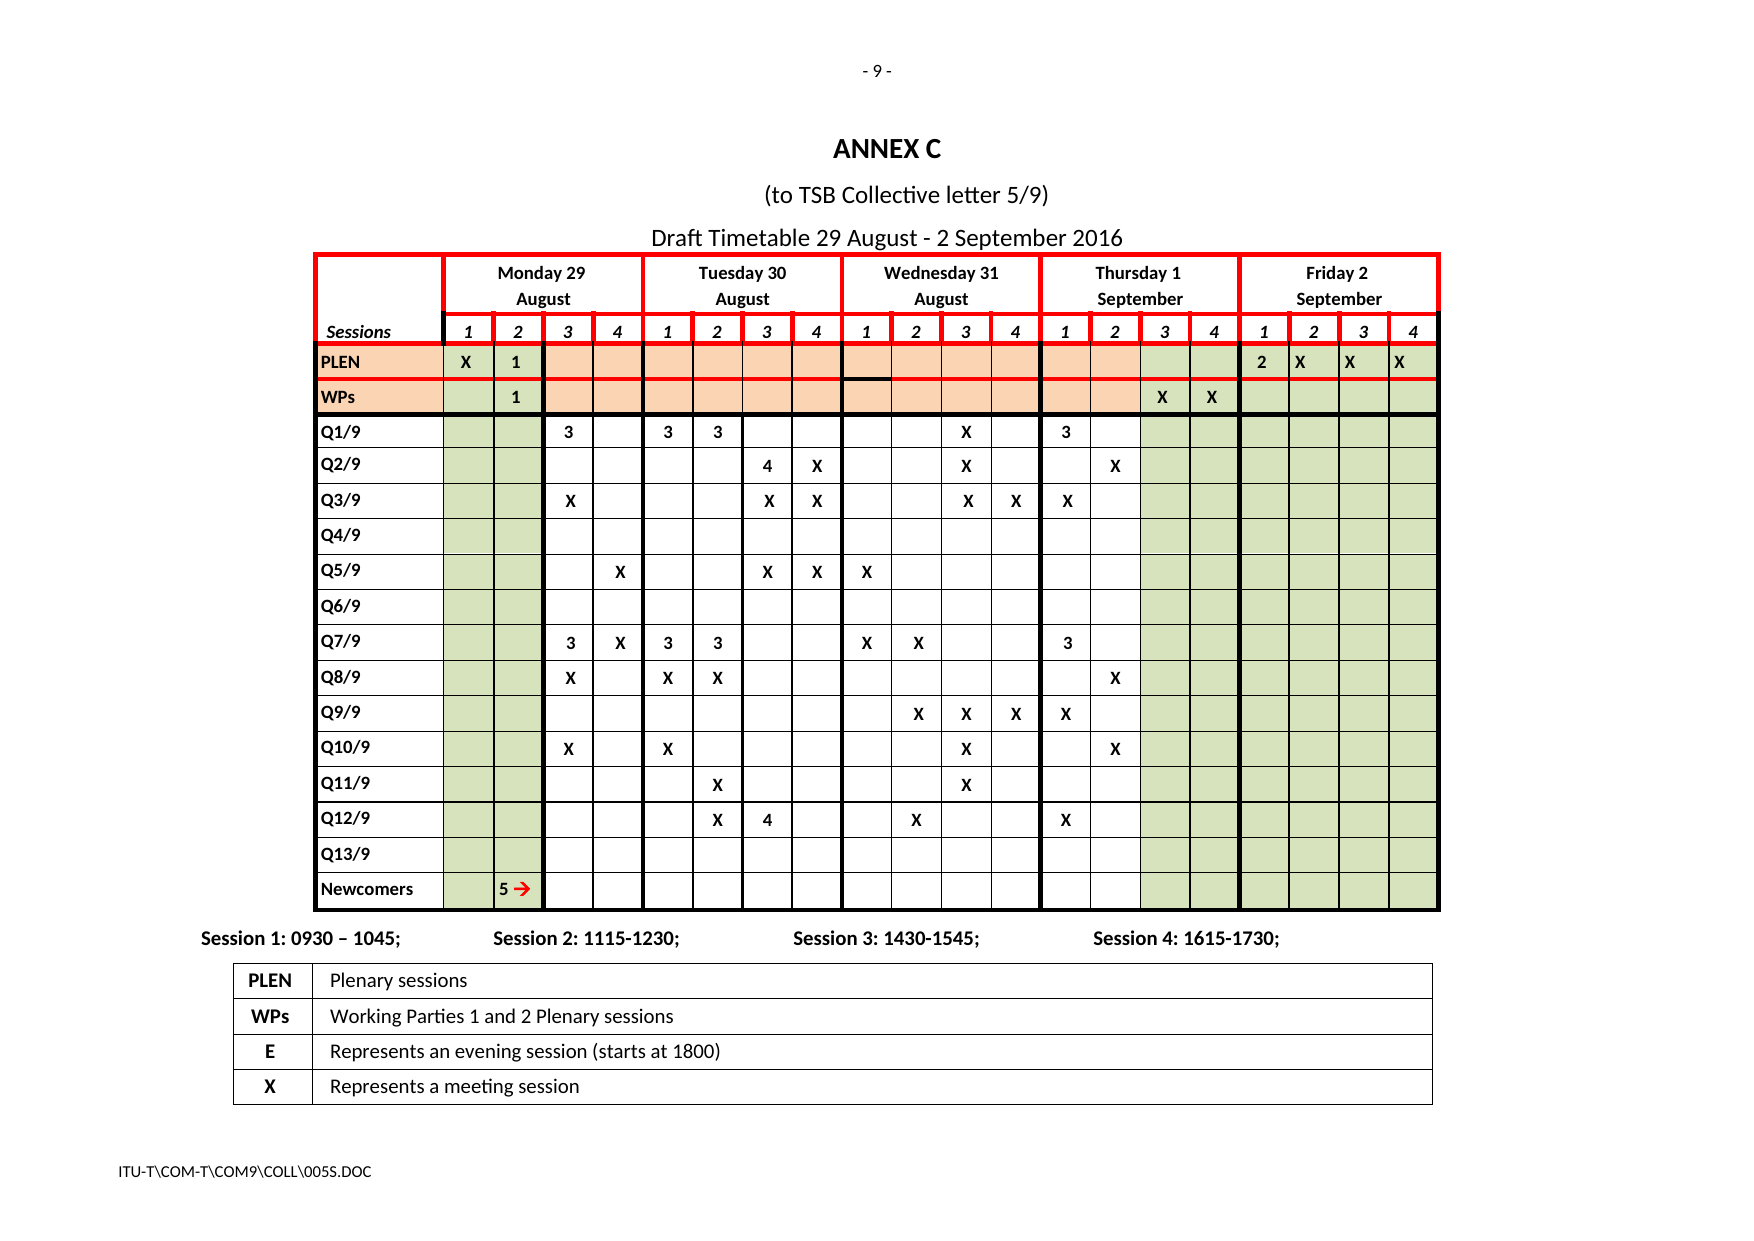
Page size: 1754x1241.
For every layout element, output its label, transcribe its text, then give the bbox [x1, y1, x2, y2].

table_cell X [234, 1070, 312, 1104]
table_cell [444, 381, 493, 412]
table_cell [1043, 555, 1090, 589]
text Session 1: 0930 – 1045; Session 2: 1115-1230; Session 3: 1430-1545; Session 4: 1615-1730; [118, 925, 1636, 950]
table_header [318, 257, 441, 311]
table_cell [1191, 696, 1237, 731]
table_cell [444, 803, 493, 837]
table_cell [1043, 873, 1090, 908]
table_cell [1242, 767, 1288, 801]
table_cell [1141, 484, 1189, 518]
table_cell [495, 590, 541, 624]
table_cell X [694, 803, 741, 837]
table_cell [1191, 625, 1237, 660]
table_cell 3 [546, 417, 592, 447]
table_cell 3 [645, 625, 692, 660]
table_cell [1340, 519, 1388, 553]
table_cell [645, 484, 692, 518]
table_cell 3 [1043, 417, 1090, 447]
table_header Friday 2 September [1242, 257, 1436, 311]
table_cell [1242, 732, 1288, 766]
table_cell [942, 625, 991, 660]
table_cell [1242, 381, 1288, 412]
table_cell [1242, 590, 1288, 624]
table_cell X [744, 484, 791, 518]
table_cell [892, 873, 941, 908]
table_cell [1191, 346, 1237, 376]
table_cell X [594, 625, 641, 660]
table_cell [793, 767, 840, 801]
table_cell X [1390, 346, 1436, 376]
table_cell [594, 696, 641, 731]
table_cell [645, 519, 692, 553]
table_cell [992, 590, 1038, 624]
table_cell [844, 838, 891, 872]
table_cell [1390, 417, 1436, 447]
table_cell [645, 873, 692, 908]
table_cell 3 [645, 417, 692, 447]
table_cell [546, 448, 592, 483]
table_cell [844, 767, 891, 801]
table_cell [1390, 661, 1436, 695]
table_cell [992, 555, 1038, 589]
table_cell X [546, 484, 592, 518]
table_cell X [1043, 484, 1090, 518]
table_cell 1 [495, 346, 541, 376]
table_cell [844, 803, 891, 837]
table_cell [1390, 484, 1436, 518]
table_cell Newcomers [318, 873, 443, 908]
table_cell X [694, 661, 741, 695]
table_cell [444, 417, 493, 447]
table_cell [844, 732, 891, 766]
table_cell X [1340, 346, 1388, 376]
table_cell 1 [1242, 316, 1287, 341]
table_header PLEN [234, 964, 312, 998]
table_cell [1340, 696, 1388, 731]
table_cell [444, 767, 493, 801]
table_cell X [793, 448, 840, 483]
table_cell [594, 519, 641, 553]
text (to TSB Collective letter 5/9) [177, 179, 1636, 209]
table_cell Q9/9 [318, 696, 443, 731]
table_cell 2 [894, 316, 939, 341]
table_cell [1242, 448, 1288, 483]
table_cell [645, 838, 692, 872]
table_cell [1290, 484, 1338, 518]
table_cell X [793, 484, 840, 518]
table_cell 4 [993, 316, 1038, 341]
table_cell [694, 484, 741, 518]
table_cell [1091, 555, 1140, 589]
table_cell [892, 484, 941, 518]
table_cell [694, 448, 741, 483]
table_cell [1242, 519, 1288, 553]
table_cell Q7/9 [318, 625, 443, 660]
table_cell Q3/9 [318, 484, 443, 518]
table_cell 3 [1043, 625, 1090, 660]
table_cell [1390, 732, 1436, 766]
table_cell [744, 417, 791, 447]
table_cell [1340, 625, 1388, 660]
table_cell X [892, 803, 941, 837]
table_cell [1091, 803, 1140, 837]
table_cell Working Parties 1 and 2 Plenary sessions [313, 999, 1432, 1033]
table_cell 1 [1043, 316, 1088, 341]
table_cell X [1091, 661, 1140, 695]
table_cell [1390, 448, 1436, 483]
table_cell [546, 381, 592, 412]
table_cell [444, 555, 493, 589]
table_cell [495, 417, 541, 447]
table_cell [1242, 873, 1288, 908]
table_cell [1242, 803, 1288, 837]
table_cell Q13/9 [318, 838, 443, 872]
table_cell [444, 448, 493, 483]
table_cell X [1043, 803, 1090, 837]
table_cell [1091, 381, 1140, 412]
table_cell [694, 555, 741, 589]
table_cell [694, 381, 742, 412]
table_cell [1242, 696, 1288, 731]
table_cell 5 [495, 873, 541, 908]
table_cell [892, 519, 941, 553]
table_cell X [942, 417, 991, 447]
table_cell 1 [645, 316, 690, 341]
table_cell [1043, 838, 1090, 872]
table_cell [645, 448, 692, 483]
table_cell [744, 873, 791, 908]
table_cell [744, 590, 791, 624]
table_cell [1141, 873, 1189, 908]
table_cell [444, 590, 493, 624]
table_cell [546, 873, 592, 908]
table_cell [694, 519, 741, 553]
table_cell [1242, 838, 1288, 872]
table_cell 2 [1242, 346, 1288, 376]
table_cell [1091, 484, 1140, 518]
table_cell [1340, 448, 1388, 483]
table_cell [1141, 767, 1189, 801]
table_cell X [694, 767, 741, 801]
table_cell X [1191, 381, 1237, 412]
table_cell [942, 346, 991, 376]
table_cell [892, 590, 941, 624]
table_cell [495, 838, 541, 872]
table_cell [1191, 732, 1237, 766]
table_cell [1290, 381, 1338, 412]
table_cell [942, 555, 991, 589]
table_cell [645, 590, 692, 624]
table_cell Q6/9 [318, 590, 443, 624]
table_cell 3 [694, 625, 741, 660]
table_cell X [942, 696, 991, 731]
table_cell [743, 381, 791, 412]
table_cell [892, 732, 941, 766]
table_cell X [992, 484, 1038, 518]
table_cell [1043, 732, 1090, 766]
table_cell [743, 346, 791, 376]
table_cell X [1043, 696, 1090, 731]
table_cell [546, 767, 592, 801]
table_cell [844, 417, 891, 447]
table_cell Q2/9 [318, 448, 443, 483]
table_cell [594, 417, 641, 447]
table_cell [645, 767, 692, 801]
table_cell [744, 838, 791, 872]
table_cell 2 [496, 316, 541, 341]
table_cell [1191, 803, 1237, 837]
table_cell 1 [446, 316, 491, 341]
table_cell [844, 661, 891, 695]
table_cell [594, 767, 641, 801]
table_cell 2 [695, 316, 740, 341]
table_cell [495, 484, 541, 518]
table_cell [892, 417, 941, 447]
table_cell [844, 590, 891, 624]
table_cell X [546, 732, 592, 766]
table_cell [1191, 448, 1237, 483]
table_cell [1043, 767, 1090, 801]
text Draft Timetable 29 August - 2 September 2016 [118, 222, 1656, 252]
table_cell [594, 484, 641, 518]
table_cell [495, 555, 541, 589]
table_cell X [1091, 448, 1140, 483]
table_cell [1141, 732, 1189, 766]
table_cell Sessions [318, 311, 441, 341]
table_cell [1290, 873, 1338, 908]
table_cell [1091, 346, 1140, 376]
table_cell [942, 838, 991, 872]
table_cell [1091, 590, 1140, 624]
table_cell [495, 448, 541, 483]
table_cell [1340, 590, 1388, 624]
table_cell [1091, 838, 1140, 872]
table_cell [1141, 838, 1189, 872]
table_cell [892, 381, 941, 412]
table_cell [444, 519, 493, 553]
table_cell [645, 696, 692, 731]
table_cell 3 [944, 316, 989, 341]
table_cell [1390, 873, 1436, 908]
table_cell [844, 873, 891, 908]
table_cell [594, 661, 641, 695]
table_header Plenary sessions [313, 964, 1432, 998]
table_cell [546, 590, 592, 624]
table_cell Q5/9 [318, 555, 443, 589]
table_cell [1390, 767, 1436, 801]
table_cell 4 [744, 448, 791, 483]
table_cell [1340, 767, 1388, 801]
table_cell [594, 732, 641, 766]
table_cell [594, 381, 641, 412]
table_cell X [793, 555, 840, 589]
table_cell [744, 767, 791, 801]
table_cell [1290, 417, 1338, 447]
table_cell Q4/9 [318, 519, 443, 553]
table_cell [1340, 873, 1388, 908]
table_cell [495, 696, 541, 731]
table_cell [594, 346, 641, 376]
text ANNEX C [118, 131, 1656, 166]
table_cell [744, 625, 791, 660]
table_cell 3 [745, 316, 790, 341]
table_cell [1390, 803, 1436, 837]
table_cell [744, 732, 791, 766]
table_cell [546, 555, 592, 589]
table_cell [1242, 625, 1288, 660]
table_cell [793, 661, 840, 695]
table_cell [1340, 484, 1388, 518]
table_cell Q1/9 [318, 417, 443, 447]
table_cell [1340, 838, 1388, 872]
table_cell [694, 873, 741, 908]
table_cell [992, 732, 1038, 766]
table_cell 4 [596, 316, 641, 341]
table_cell [495, 661, 541, 695]
table_cell 4 [1192, 316, 1237, 341]
table_cell [444, 661, 493, 695]
table_cell [1141, 519, 1189, 553]
table_cell [645, 381, 692, 412]
table_cell 3 [546, 316, 591, 341]
table_cell [1242, 661, 1288, 695]
table_cell Represents a meeting session [313, 1070, 1432, 1104]
table_cell [546, 803, 592, 837]
table_cell X [942, 732, 991, 766]
table_cell [1191, 838, 1237, 872]
table_cell [892, 661, 941, 695]
table_cell 3 [694, 417, 741, 447]
table_cell X [444, 346, 493, 376]
table_cell 3 [1143, 316, 1188, 341]
table_cell [1043, 519, 1090, 553]
table_cell [744, 696, 791, 731]
table_cell [1191, 519, 1237, 553]
table_cell [793, 381, 840, 412]
table_cell [744, 519, 791, 553]
table_cell [793, 732, 840, 766]
table_cell [793, 873, 840, 908]
table_cell [844, 484, 891, 518]
table_header Tuesday 30 August [645, 257, 840, 311]
table_cell [594, 803, 641, 837]
table_cell 2 [1093, 316, 1138, 341]
table_cell 4 [1391, 316, 1436, 341]
table_cell [546, 519, 592, 553]
table_cell [1290, 696, 1338, 731]
table_cell [992, 767, 1038, 801]
table_cell [992, 519, 1038, 553]
table_cell [444, 484, 493, 518]
table_cell [992, 838, 1038, 872]
table_cell [942, 519, 991, 553]
table_cell [1340, 555, 1388, 589]
table_cell [1191, 873, 1237, 908]
table_cell X [942, 448, 991, 483]
table_cell [1141, 555, 1189, 589]
table_cell [1290, 767, 1338, 801]
table_cell X [1091, 732, 1140, 766]
table_cell [495, 803, 541, 837]
table_cell [992, 381, 1038, 412]
table_cell [1043, 661, 1090, 695]
table_cell X [1141, 381, 1189, 412]
table_cell [793, 417, 840, 447]
table_cell [694, 732, 741, 766]
table_cell [992, 661, 1038, 695]
table_cell [892, 448, 941, 483]
table_cell Q10/9 [318, 732, 443, 766]
table_cell [444, 838, 493, 872]
table_cell [1043, 381, 1090, 412]
table_header Wednesday 31 August [844, 257, 1038, 311]
table_cell [942, 590, 991, 624]
table_cell [1390, 519, 1436, 553]
table_cell [1141, 448, 1189, 483]
table_cell [992, 873, 1038, 908]
table_cell [892, 767, 941, 801]
table_cell [1043, 346, 1090, 376]
table_cell 3 [1342, 316, 1387, 341]
table_cell [992, 346, 1038, 376]
table_cell X [992, 696, 1038, 731]
table_cell [444, 696, 493, 731]
table_cell [1043, 590, 1090, 624]
table_cell [1141, 803, 1189, 837]
table_cell [1290, 838, 1338, 872]
table_cell [1091, 767, 1140, 801]
table_cell [1091, 519, 1140, 553]
table_cell [1340, 417, 1388, 447]
table_cell E [234, 1035, 312, 1069]
table_cell [1242, 484, 1288, 518]
table_cell X [546, 661, 592, 695]
table_cell [495, 732, 541, 766]
table_cell Represents an evening session (starts at 1800) [313, 1035, 1432, 1069]
table_cell [694, 346, 742, 376]
table_cell X [645, 732, 692, 766]
table_header Monday 29 August [446, 257, 641, 311]
table_cell [1191, 590, 1237, 624]
table_cell [1340, 803, 1388, 837]
table_cell [844, 519, 891, 553]
table_cell [892, 555, 941, 589]
table_cell [1390, 381, 1436, 412]
table_cell [1290, 555, 1338, 589]
table_cell 4 [795, 316, 840, 341]
table_cell [546, 696, 592, 731]
table_cell [793, 838, 840, 872]
table_cell [942, 381, 991, 412]
table_cell [1390, 625, 1436, 660]
table_cell [694, 590, 741, 624]
table_cell [892, 838, 941, 872]
table_cell [844, 448, 891, 483]
table_cell [1290, 625, 1338, 660]
table_cell [1290, 590, 1338, 624]
table_cell [594, 838, 641, 872]
table_cell [892, 346, 941, 376]
table_cell X [942, 484, 991, 518]
table_cell [793, 519, 840, 553]
table_cell Q12/9 [318, 803, 443, 837]
table_cell 2 [1292, 316, 1337, 341]
table_cell PLEN [318, 346, 443, 376]
table_cell WPs [234, 999, 312, 1033]
table_cell [942, 873, 991, 908]
table_cell [694, 696, 741, 731]
table_cell [1043, 448, 1090, 483]
table_cell X [942, 767, 991, 801]
table_cell [1290, 519, 1338, 553]
table_cell [942, 661, 991, 695]
table_cell 1 [844, 316, 889, 341]
table_cell [1191, 417, 1237, 447]
table_cell [1141, 661, 1189, 695]
table_cell [1390, 696, 1436, 731]
table_cell [1141, 346, 1189, 376]
table_cell [645, 803, 692, 837]
table_cell [1191, 484, 1237, 518]
table_cell [1390, 838, 1436, 872]
table_cell [1091, 625, 1140, 660]
table_cell [992, 803, 1038, 837]
table_cell X [744, 555, 791, 589]
table_cell [594, 873, 641, 908]
table_cell X [594, 555, 641, 589]
table_cell [942, 803, 991, 837]
table_cell [1091, 417, 1140, 447]
table_cell [645, 346, 692, 376]
table_cell [1191, 661, 1237, 695]
table_cell 1 [495, 381, 541, 412]
table_cell [444, 873, 493, 908]
table_cell X [844, 555, 891, 589]
table_cell [1091, 696, 1140, 731]
table_cell [992, 625, 1038, 660]
table_cell [1242, 555, 1288, 589]
table_cell [793, 590, 840, 624]
table_cell [1340, 732, 1388, 766]
table_cell [793, 346, 840, 376]
table_cell [1340, 661, 1388, 695]
table_cell [1191, 767, 1237, 801]
table_cell [1242, 417, 1288, 447]
table_cell X [1290, 346, 1338, 376]
table_cell [594, 448, 641, 483]
table_cell Q11/9 [318, 767, 443, 801]
table_cell X [892, 696, 941, 731]
table_cell [1141, 590, 1189, 624]
table_cell [1390, 555, 1436, 589]
table_cell [793, 625, 840, 660]
table_cell X [892, 625, 941, 660]
table_cell [495, 519, 541, 553]
table_cell [444, 732, 493, 766]
table_cell [1290, 661, 1338, 695]
table_cell [793, 696, 840, 731]
table_cell [1141, 417, 1189, 447]
table_cell [546, 346, 592, 376]
table_cell [1340, 381, 1388, 412]
table_cell [1290, 803, 1338, 837]
table_header Thursday 1 September [1043, 257, 1237, 311]
table_cell [1390, 590, 1436, 624]
table_cell [694, 838, 741, 872]
table_cell [495, 767, 541, 801]
table_cell [1091, 873, 1140, 908]
table_cell [992, 417, 1038, 447]
table_cell WPs [318, 381, 443, 412]
table_cell [1290, 448, 1338, 483]
table_cell [546, 838, 592, 872]
table_cell [844, 381, 891, 412]
table_cell [1141, 696, 1189, 731]
table_cell [495, 625, 541, 660]
table_cell [444, 625, 493, 660]
table_cell X [844, 625, 891, 660]
table_cell [793, 803, 840, 837]
table_cell X [645, 661, 692, 695]
table_cell [992, 448, 1038, 483]
table_cell [645, 555, 692, 589]
table_cell [844, 346, 891, 376]
table_cell Q8/9 [318, 661, 443, 695]
table_cell 4 [744, 803, 791, 837]
table_cell [844, 696, 891, 731]
table_cell [744, 661, 791, 695]
table_cell [594, 590, 641, 624]
table_cell [1191, 555, 1237, 589]
table_cell 3 [546, 625, 592, 660]
table_cell [1141, 625, 1189, 660]
table_cell [1290, 732, 1338, 766]
